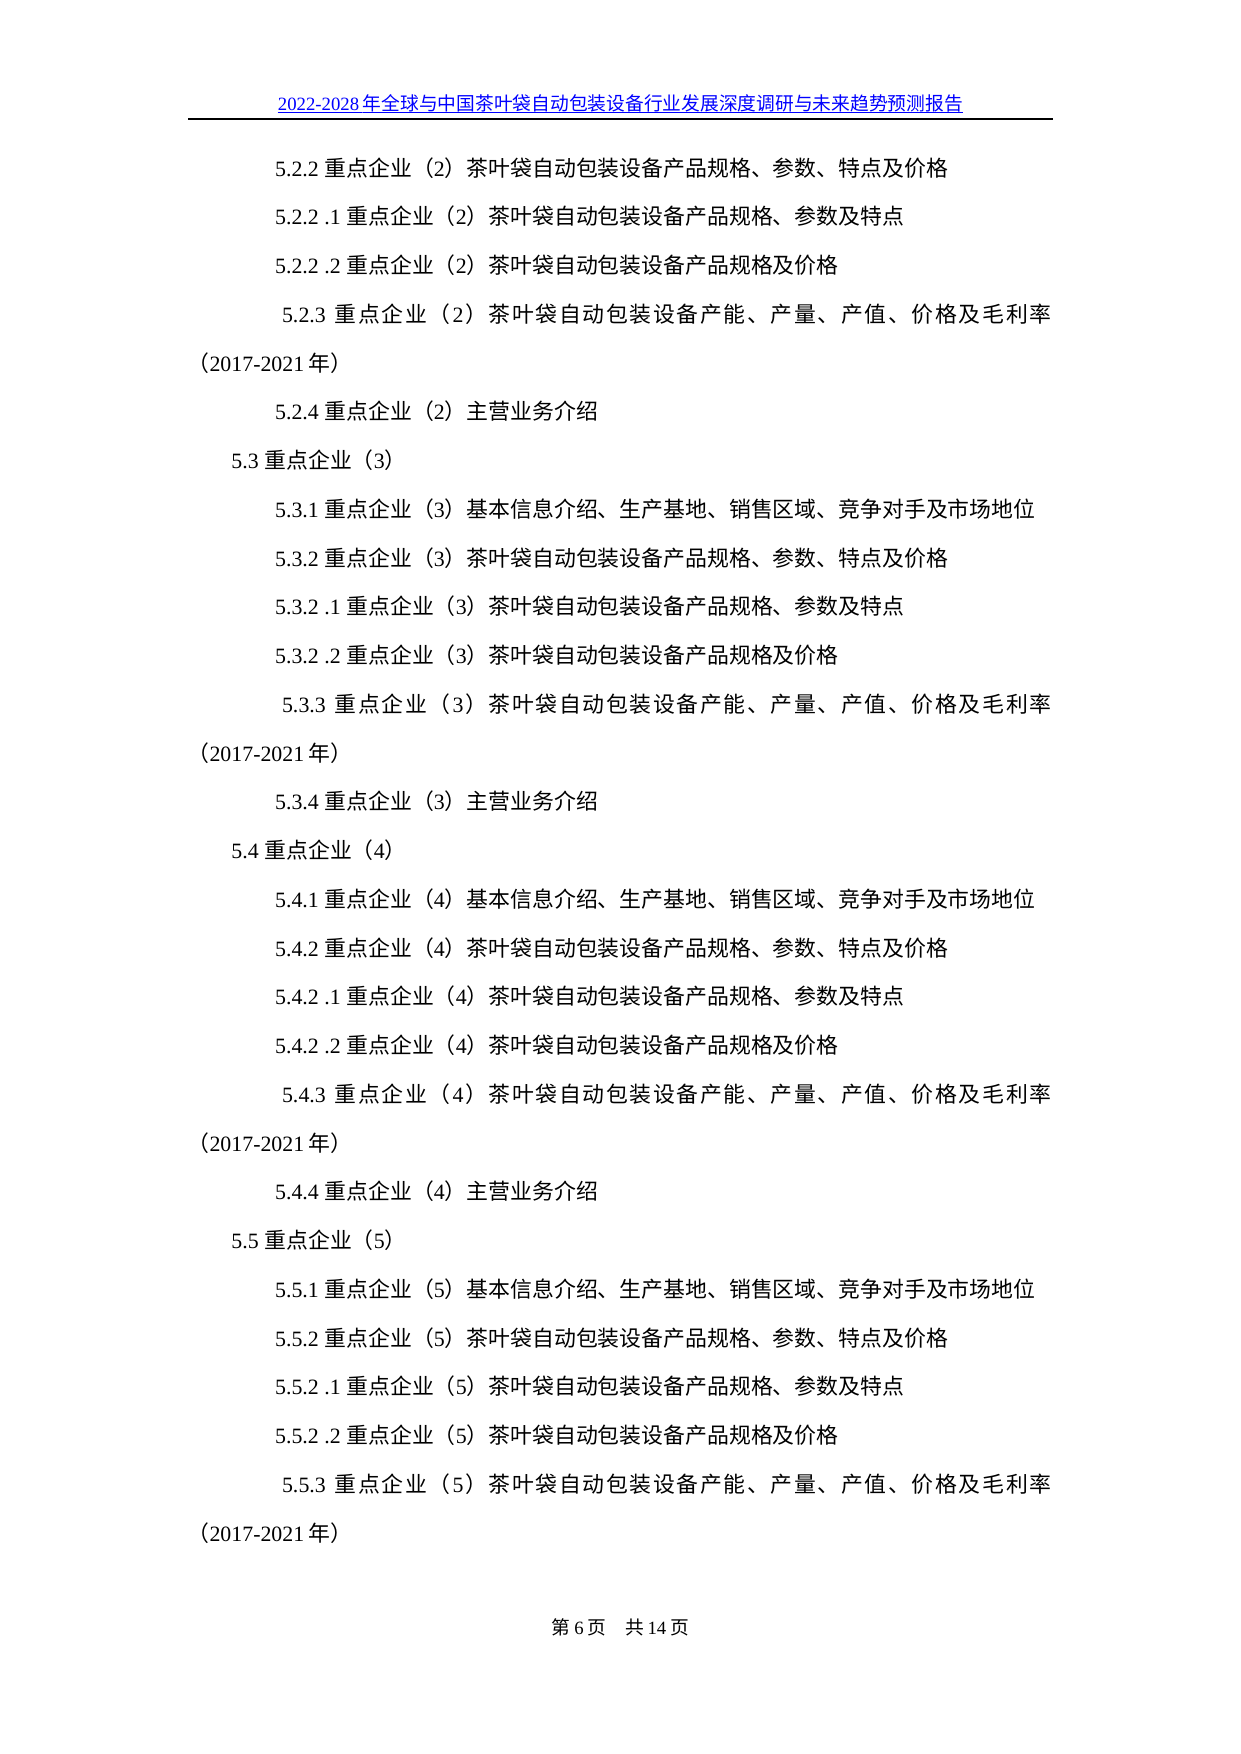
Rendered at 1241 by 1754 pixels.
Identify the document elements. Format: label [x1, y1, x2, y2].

text [187, 150, 1053, 1548]
